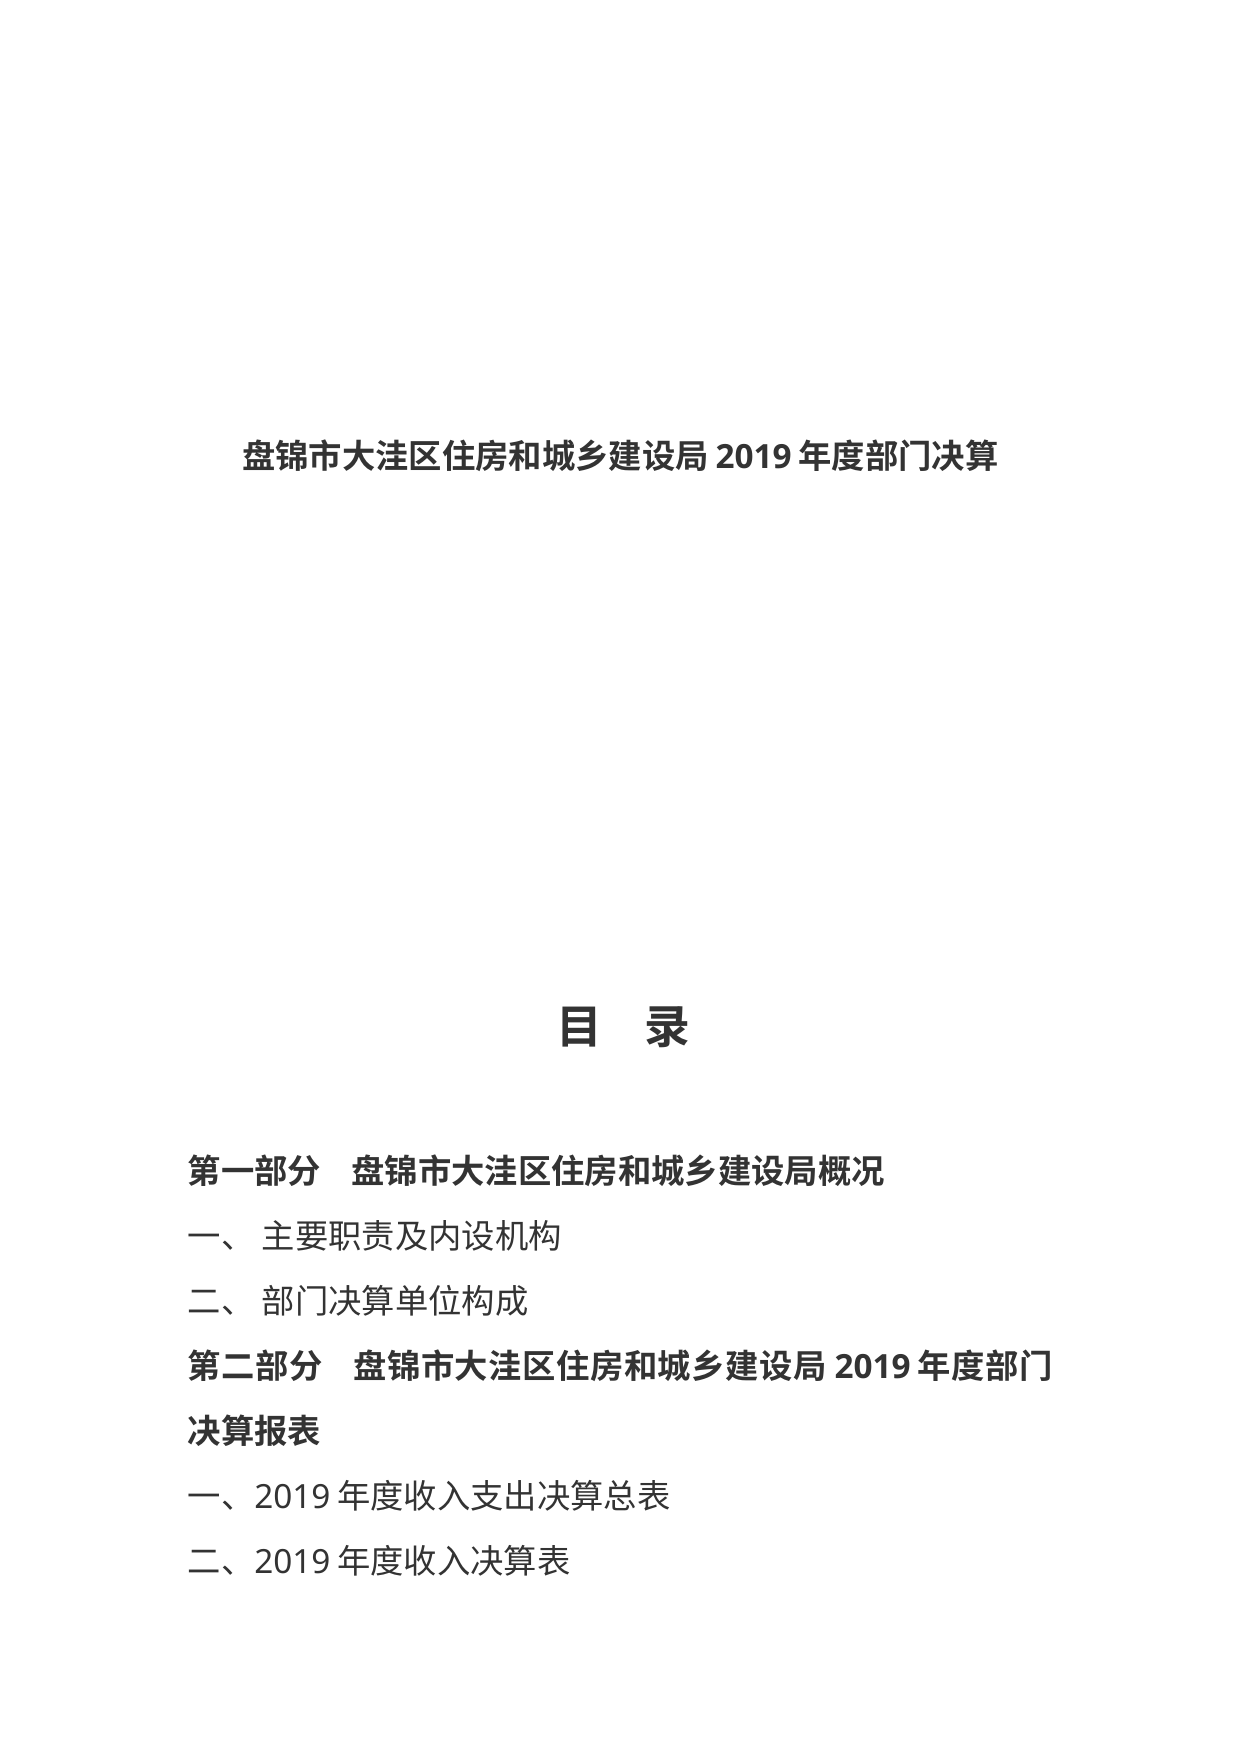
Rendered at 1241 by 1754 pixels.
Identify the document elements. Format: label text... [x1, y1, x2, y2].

text 目 录 [187, 974, 1053, 1072]
text 第二部分 盘锦市大洼区住房和城乡建设局2019年度部门决算报表 [187, 1332, 1053, 1462]
text 二、2019年度收入决算表 [187, 1527, 1053, 1592]
text 一、2019年度收入支出决算总表 [187, 1462, 1053, 1527]
text 二、 部门决算单位构成 [187, 1267, 1053, 1332]
text 第一部分 盘锦市大洼区住房和城乡建设局概况 [187, 1137, 1053, 1202]
text 一、 主要职责及内设机构 [187, 1202, 1053, 1267]
text 盘锦市大洼区住房和城乡建设局2019年度部门决算 [187, 422, 1053, 487]
